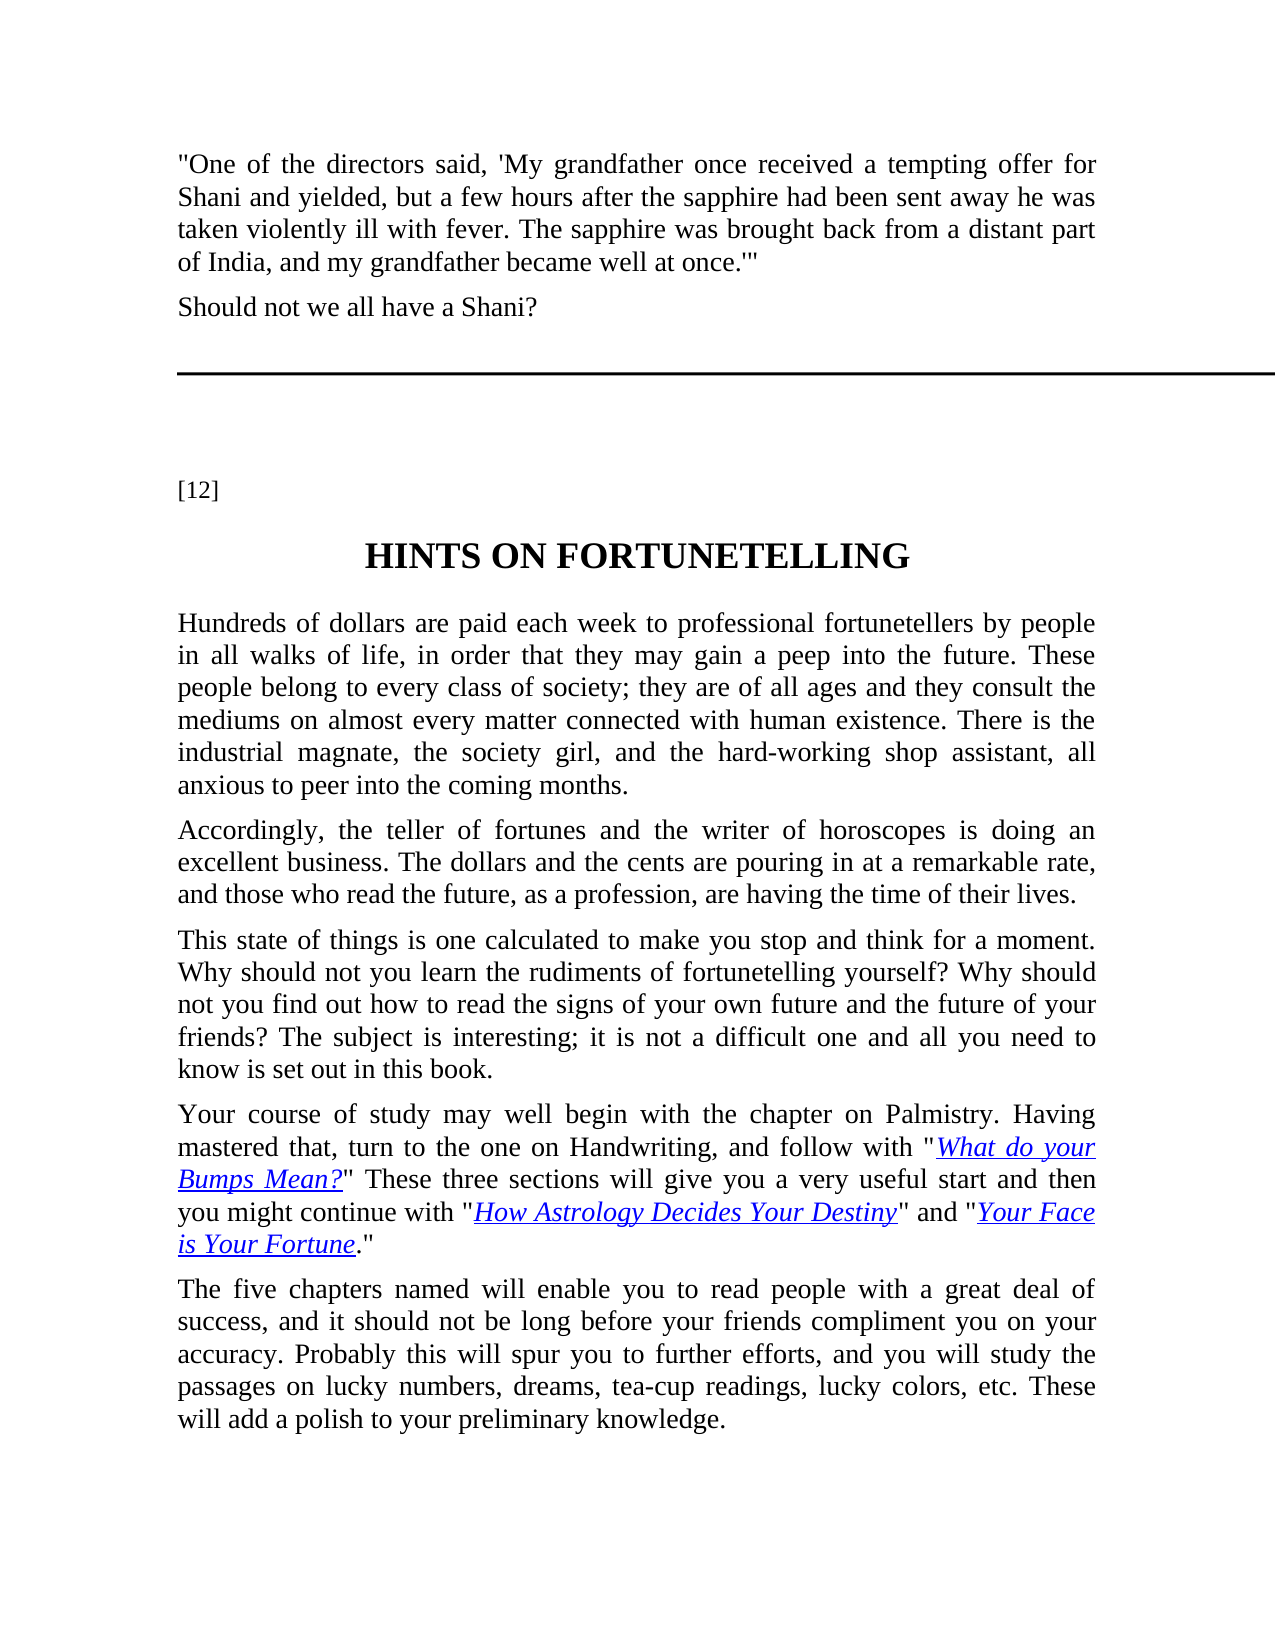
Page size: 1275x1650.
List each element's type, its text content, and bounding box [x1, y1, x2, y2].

text [12] [177, 476, 1098, 504]
text Should not we all have a Shani? [177, 290, 1098, 322]
text HINTS ON FORTUNETELLING [177, 533, 1098, 577]
text Hundreds of dollars are paid each week to professional fortunetellers by people in all walks of life, in order that they may gain a peep into the future. These people belong to every class of society; they are of all ages and they consult the mediums on almost every matter connected with human existence. There is the industrial magnate, the society girl, and the hard-working shop assistant, all anxious to peer into the coming months. [177, 606, 1098, 800]
text Your course of study may well begin with the chapter on Palmistry. Having mastered that, turn to the one on Handwriting, and follow with "What do your Bumps Mean?" These three sections will give you a very useful start and then you might continue with "How Astrology Decides Your Destiny" and "Your Face is Your Fortune." [177, 1097, 1098, 1259]
text This state of things is one calculated to make you stop and think for a moment. Why should not you learn the rudiments of fortunetelling yourself? Why should not you find out how to read the signs of your own future and the future of your friends? The subject is interesting; it is not a difficult one and all you need to know is set out in this book. [177, 923, 1098, 1085]
text Accordingly, the teller of fortunes and the writer of horoscopes is doing an excellent business. The dollars and the cents are pouring in at a remarkable rate, and those who read the future, as a profession, are having the time of their lives. [177, 813, 1098, 910]
text The five chapters named will enable you to read people with a great deal of success, and it should not be long before your friends compliment you on your accuracy. Probably this will spur you to further efforts, and you will study the passages on lucky numbers, dreams, tea-cup readings, lucky colors, etc. These will add a polish to your preliminary knowledge. [177, 1272, 1098, 1434]
text "One of the directors said, 'My grandfather once received a tempting offer for Shani and yielded, but a few hours after the sapphire had been sent away he was taken violently ill with fever. The sapphire was brought back from a distant part of India, and my grandfather became well at once.'" [177, 148, 1098, 277]
